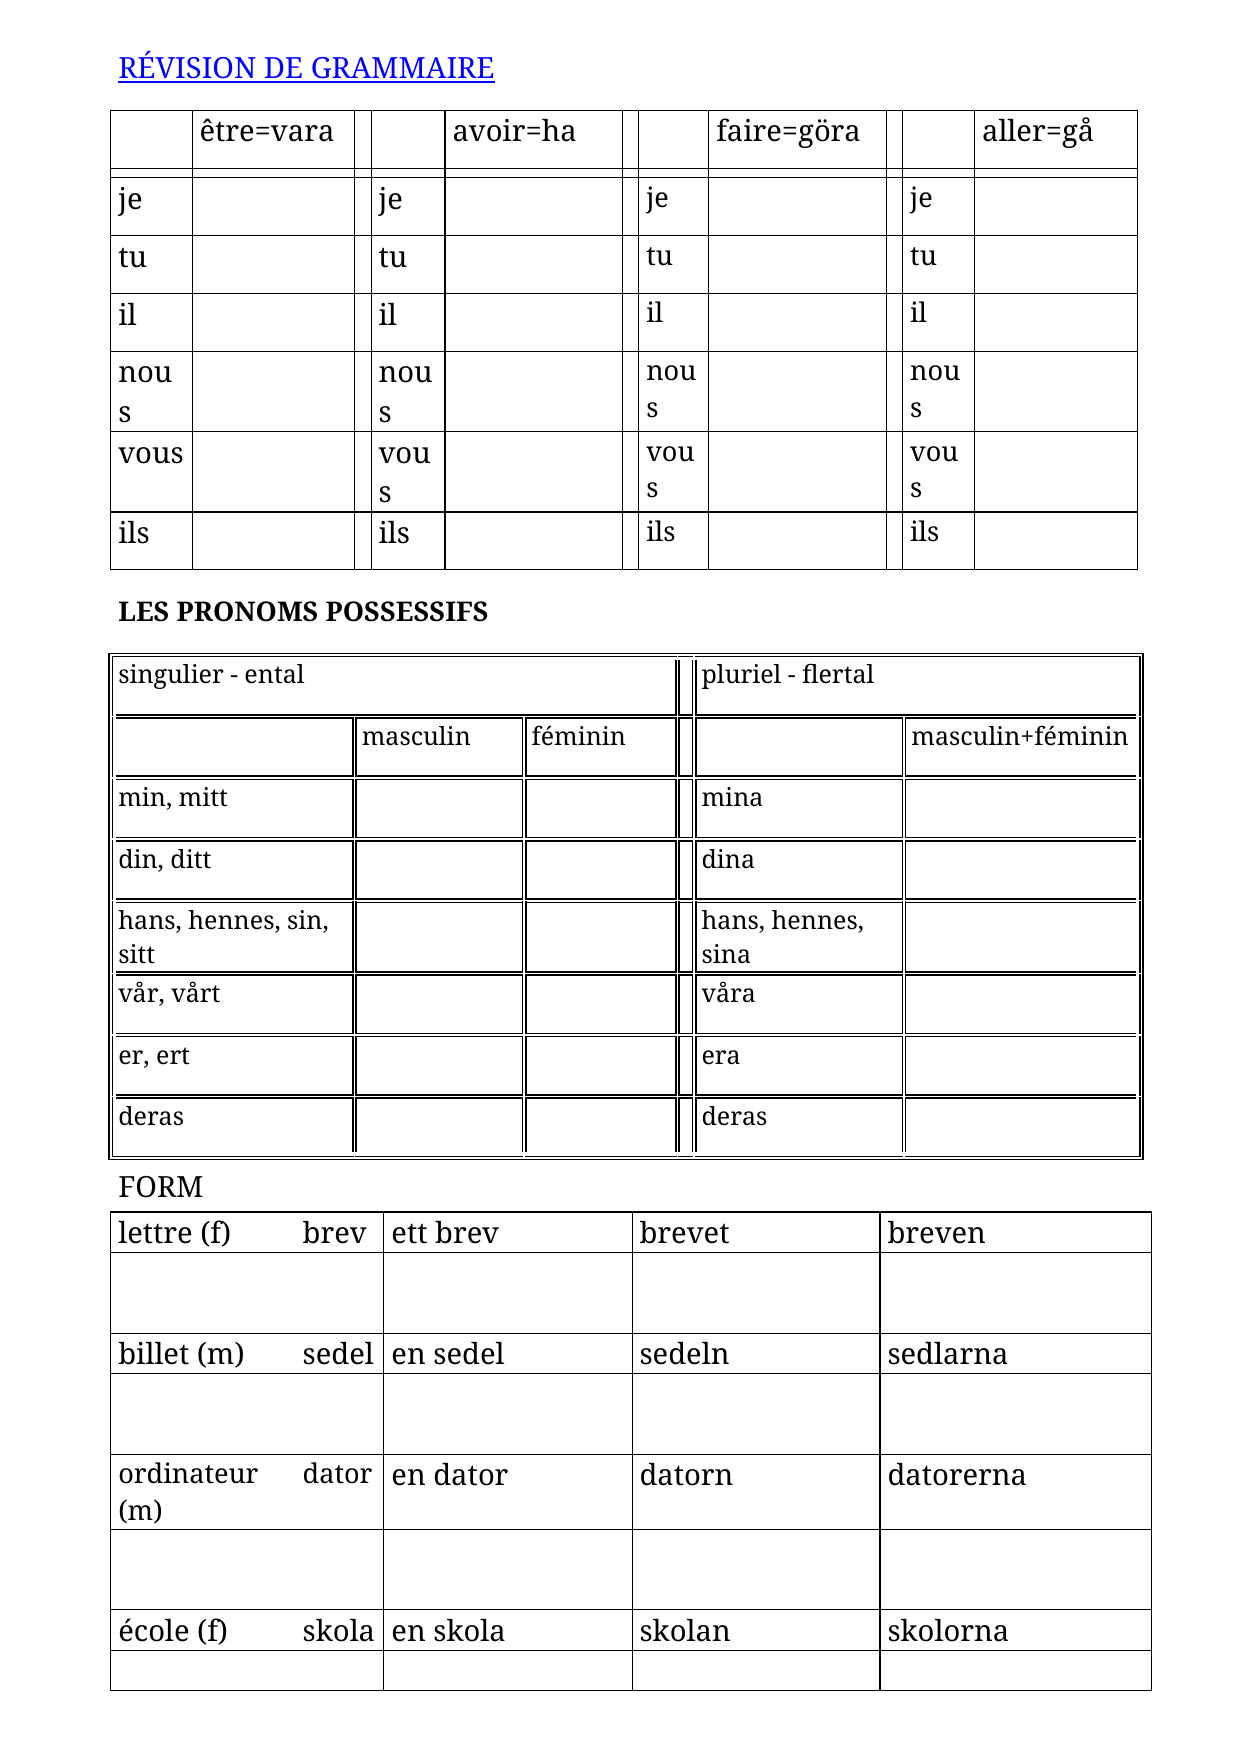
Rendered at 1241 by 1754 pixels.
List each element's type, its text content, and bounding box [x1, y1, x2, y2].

table_cell [975, 352, 1137, 431]
table_cell je [372, 178, 444, 235]
table_cell [193, 513, 354, 569]
table_cell je [903, 178, 974, 235]
table_cell datorerna [881, 1455, 1151, 1528]
table_cell nous [372, 352, 444, 431]
table_cell [904, 898, 1142, 971]
table_header lettre (f) [111, 1213, 295, 1252]
table_cell [384, 1651, 632, 1690]
table_cell [111, 1530, 295, 1609]
table_cell [623, 294, 638, 351]
table_cell ils [903, 513, 974, 569]
table_cell [881, 1253, 1151, 1332]
table_cell [357, 842, 522, 898]
table_cell våra [697, 976, 902, 1033]
table_cell skola [295, 1610, 383, 1649]
table_cell [904, 971, 1142, 1033]
table_cell skolorna [881, 1610, 1151, 1649]
table_cell [357, 780, 522, 837]
table_cell [709, 513, 886, 569]
table_cell [384, 1374, 632, 1454]
table_cell [446, 294, 622, 351]
table_cell era [697, 1037, 902, 1094]
table_cell [111, 169, 192, 177]
table_cell [527, 842, 675, 898]
table_header [623, 111, 638, 167]
table_cell [384, 1253, 632, 1332]
table_header avoir=ha [446, 111, 622, 167]
table_header [677, 654, 694, 714]
table_header ett brev [384, 1213, 632, 1252]
table_cell sedel [295, 1334, 383, 1373]
table_cell [623, 236, 638, 293]
table_cell [881, 1530, 1151, 1609]
table_cell [355, 236, 371, 293]
text RÉVISION DE GRAMMAIRE [118, 47, 1193, 87]
table_cell [903, 169, 974, 177]
table_cell skolan [633, 1610, 879, 1649]
table_cell tu [903, 236, 974, 293]
table_cell [372, 169, 444, 177]
table_header être=vara [193, 111, 354, 167]
table_cell datorn [633, 1455, 879, 1528]
table_cell [623, 169, 638, 177]
table_cell [680, 780, 692, 837]
table_cell [357, 903, 522, 971]
table_header [639, 111, 708, 167]
table_cell [975, 432, 1137, 511]
table_cell deras [111, 1094, 354, 1156]
table_cell [527, 780, 675, 837]
table_cell [709, 169, 886, 177]
table_cell ordinateur (m) [111, 1455, 295, 1528]
table_cell [384, 1530, 632, 1609]
table_cell [111, 1651, 295, 1690]
table_cell [680, 976, 692, 1033]
table_header brev [295, 1213, 383, 1252]
table_cell [709, 432, 886, 511]
table_header pluriel - flertal [694, 654, 1142, 714]
table_cell [623, 178, 638, 235]
table_cell tu [372, 236, 444, 293]
table_cell masculin [357, 719, 522, 775]
table_cell [975, 178, 1137, 235]
table_header [111, 111, 192, 167]
table_cell masculin+féminin [904, 714, 1142, 775]
table_cell je [639, 178, 708, 235]
table_cell école (f) [111, 1610, 295, 1649]
table_cell [709, 178, 886, 235]
table_cell [975, 169, 1137, 177]
table_cell [680, 1037, 692, 1094]
table_cell sedlarna [881, 1334, 1151, 1373]
table_cell [887, 169, 902, 177]
table_cell [193, 169, 354, 177]
table_cell ils [111, 513, 192, 569]
table_cell [527, 1037, 675, 1094]
table_header [372, 111, 444, 167]
table_cell [295, 1651, 383, 1690]
table_cell [446, 169, 622, 177]
table_cell [709, 294, 886, 351]
table_header aller=gå [975, 111, 1137, 167]
table_cell [193, 236, 354, 293]
table_cell [680, 842, 692, 898]
table_cell sedeln [633, 1334, 879, 1373]
table_cell [295, 1530, 383, 1609]
table_cell [633, 1374, 879, 1454]
table_cell dina [697, 842, 902, 898]
table_cell hans, hennes, sina [697, 903, 902, 971]
table_cell [887, 294, 902, 351]
table_cell il [111, 294, 192, 351]
table_cell [111, 714, 354, 775]
table_cell [355, 432, 371, 511]
table_cell [355, 169, 371, 177]
table_cell [193, 178, 354, 235]
text LES PRONOMS POSSESSIFS [118, 593, 1193, 630]
table_cell nous [639, 352, 708, 431]
table_cell [904, 1033, 1142, 1094]
table_cell vous [111, 432, 192, 511]
table_cell [111, 1253, 295, 1332]
table_cell [709, 352, 886, 431]
table_cell [633, 1651, 879, 1690]
table_cell [446, 513, 622, 569]
table_cell [355, 352, 371, 431]
table_cell [881, 1651, 1151, 1690]
table_cell [446, 352, 622, 431]
table_cell [633, 1253, 879, 1332]
table_cell [677, 1094, 694, 1156]
table_cell tu [111, 236, 192, 293]
table_cell [633, 1530, 879, 1609]
table_header singulier - ental [113, 657, 677, 714]
table_cell [527, 976, 675, 1033]
table_cell [680, 719, 692, 775]
table_cell [887, 236, 902, 293]
table_cell [527, 903, 675, 971]
text FORM [118, 1166, 1193, 1206]
table_header [355, 111, 371, 167]
table_cell [881, 1374, 1151, 1454]
table_cell vous [903, 432, 974, 511]
table_cell vous [639, 432, 708, 511]
table_cell [623, 432, 638, 511]
table_cell [887, 432, 902, 511]
table_cell [193, 294, 354, 351]
table_cell er, ert [111, 1033, 354, 1094]
table_cell [357, 976, 522, 1033]
table_cell féminin [527, 719, 675, 775]
table_cell [193, 432, 354, 511]
table_cell vår, vårt [111, 971, 354, 1033]
table_cell [623, 352, 638, 431]
table_cell [975, 236, 1137, 293]
table_cell tu [639, 236, 708, 293]
table_cell ils [372, 513, 444, 569]
table_cell [623, 513, 638, 569]
table_cell [193, 352, 354, 431]
table_cell [697, 719, 902, 775]
table_cell [680, 903, 692, 971]
table_cell [904, 1094, 1142, 1156]
table_cell [904, 775, 1142, 837]
table_header faire=göra [709, 111, 886, 167]
table_header breven [881, 1213, 1151, 1252]
table_cell [295, 1374, 383, 1454]
table_header [903, 111, 974, 167]
table_cell en sedel [384, 1334, 632, 1373]
table_cell [709, 236, 886, 293]
table_cell [446, 432, 622, 511]
table_cell nous [111, 352, 192, 431]
table_cell il [903, 294, 974, 351]
table_cell [887, 178, 902, 235]
table_cell [446, 178, 622, 235]
table_cell [904, 837, 1142, 898]
table_cell hans, hennes, sin, sitt [111, 898, 354, 971]
table_cell dator [295, 1455, 383, 1528]
table_cell din, ditt [111, 837, 354, 898]
table_cell [295, 1253, 383, 1332]
table_cell [355, 178, 371, 235]
table_cell deras [694, 1094, 904, 1156]
table_cell [355, 294, 371, 351]
table_cell [111, 1374, 295, 1454]
table_cell [887, 513, 902, 569]
table_cell [887, 352, 902, 431]
table_cell ils [639, 513, 708, 569]
table_cell [524, 1094, 677, 1156]
table_cell vous [372, 432, 444, 511]
table_cell [355, 513, 371, 569]
table_cell mina [697, 780, 902, 837]
table_cell [354, 1094, 524, 1156]
table_cell [446, 236, 622, 293]
table_cell billet (m) [111, 1334, 295, 1373]
table_cell [357, 1037, 522, 1094]
table_cell [639, 169, 708, 177]
table_cell il [639, 294, 708, 351]
table_cell en dator [384, 1455, 632, 1528]
table_cell min, mitt [111, 775, 354, 837]
table_cell il [372, 294, 444, 351]
table_cell nous [903, 352, 974, 431]
table_header [887, 111, 902, 167]
table_header brevet [633, 1213, 879, 1252]
table_cell [975, 513, 1137, 569]
table_cell [975, 294, 1137, 351]
table_cell en skola [384, 1610, 632, 1649]
table_cell je [111, 178, 192, 235]
